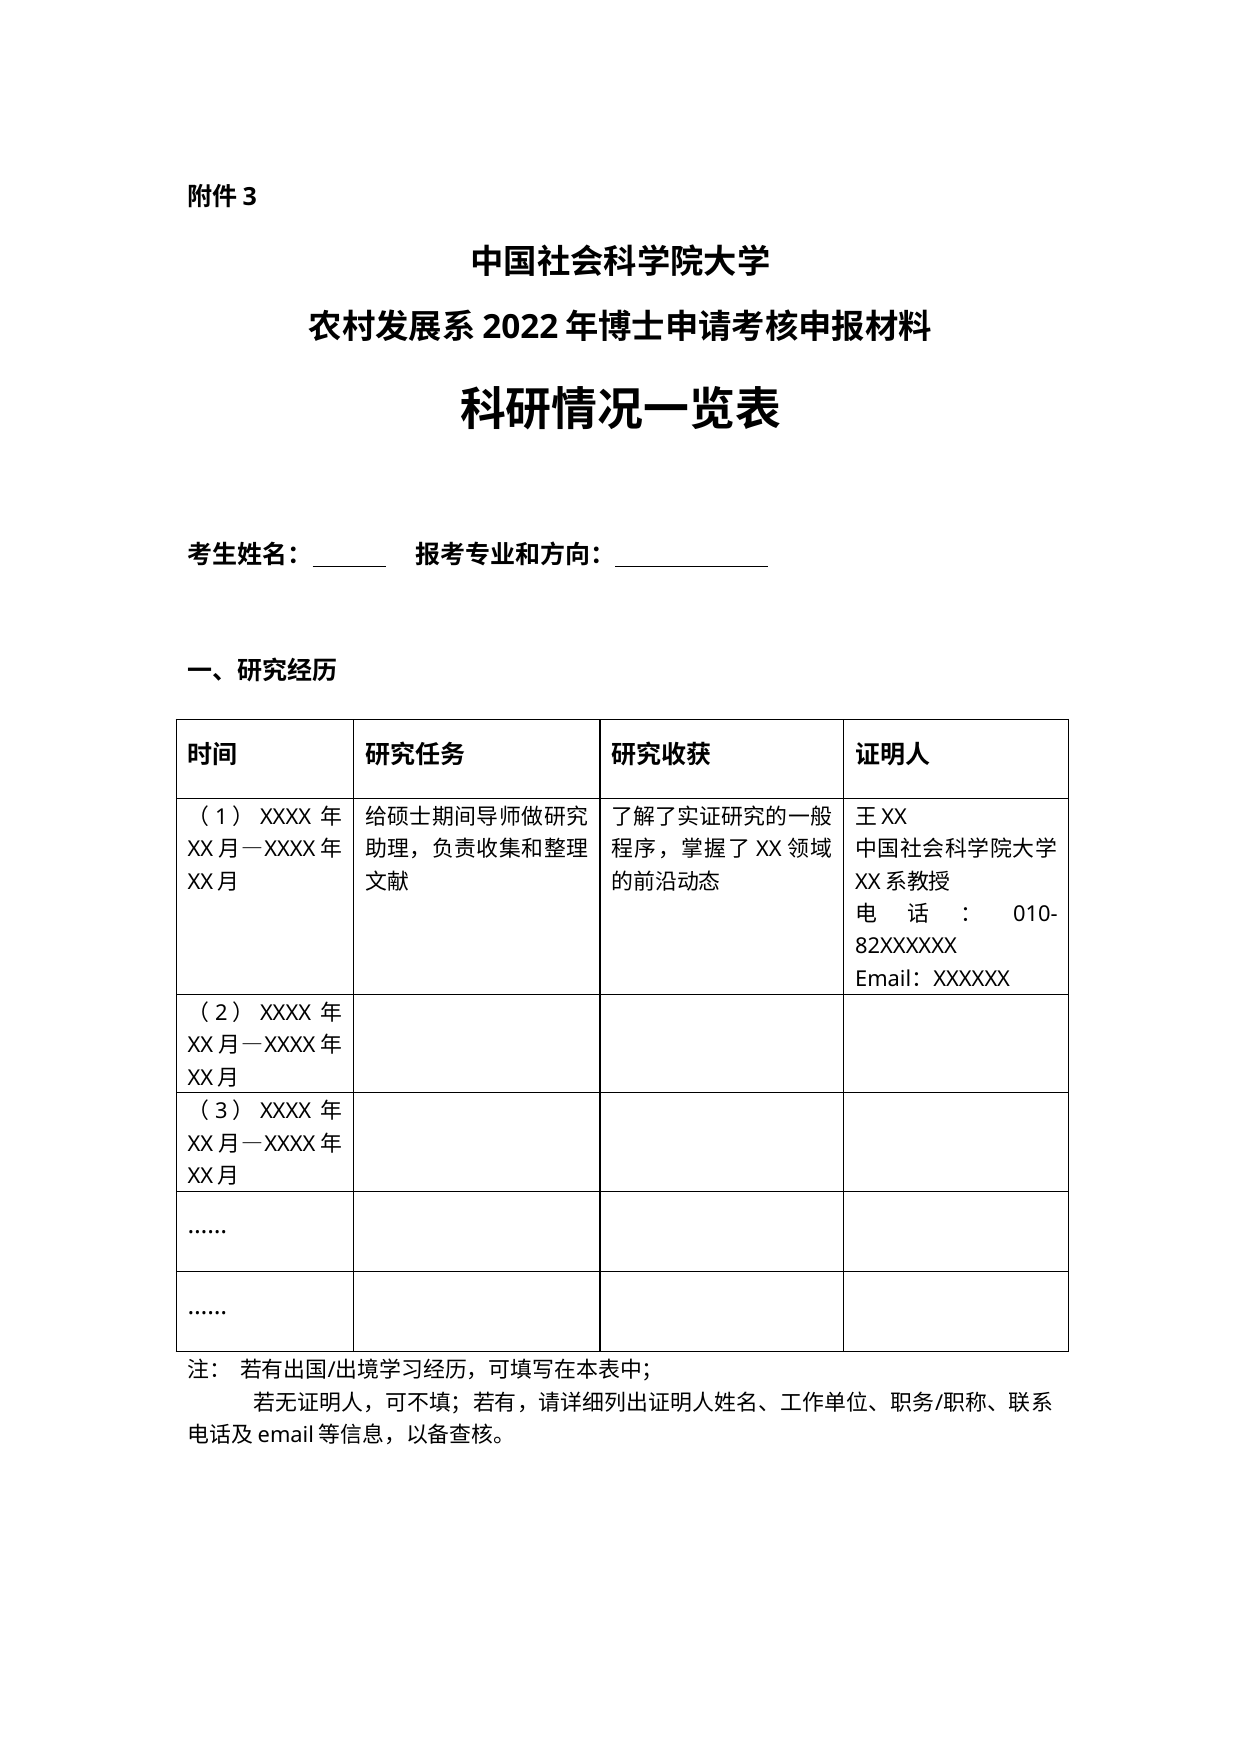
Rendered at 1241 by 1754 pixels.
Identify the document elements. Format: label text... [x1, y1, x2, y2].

table_header 研究任务 [354, 720, 599, 797]
table_cell [601, 995, 843, 1092]
table_cell [354, 995, 599, 1092]
table_cell [844, 1192, 1068, 1271]
table_cell [601, 1272, 843, 1351]
table_cell 了解了实证研究的一般程序，掌握了XX领域的前沿动态 [601, 799, 843, 993]
text 科研情况一览表 [187, 357, 1053, 454]
table_cell 王XX 中国社会科学院大学XX系教授 电话：010-82XXXXXX Email：XXXXXX [844, 799, 1068, 993]
table_cell [354, 1192, 599, 1271]
table_cell [844, 1272, 1068, 1351]
table_header 时间 [177, 720, 353, 797]
table_cell [354, 1093, 599, 1191]
table_cell [844, 995, 1068, 1092]
text 附件3 [187, 162, 1053, 227]
table_cell 给硕士期间导师做研究助理，负责收集和整理文献 [354, 799, 599, 993]
text 注： 若有出国/出境学习经历，可填写在本表中； [187, 1352, 1053, 1385]
table_cell …… [177, 1272, 353, 1351]
text 农村发展系2022年博士申请考核申报材料 [187, 292, 1053, 357]
text 一、研究经历 [187, 636, 1053, 701]
text 考生姓名： 报考专业和方向： [187, 520, 1053, 585]
table_cell [601, 1192, 843, 1271]
table_cell （1）XXXX年XX月—XXXX年XX月 [177, 799, 353, 993]
table_header 证明人 [844, 720, 1068, 797]
table_cell （2）XXXX年XX月—XXXX年XX月 [177, 995, 353, 1092]
table_cell [844, 1093, 1068, 1191]
table_cell [601, 1093, 843, 1191]
text 中国社会科学院大学 [187, 227, 1053, 292]
table_cell [354, 1272, 599, 1351]
table_cell （3）XXXX年XX月—XXXX年XX月 [177, 1093, 353, 1191]
table_header 研究收获 [601, 720, 843, 797]
text 若无证明人，可不填；若有，请详细列出证明人姓名、工作单位、职务/职称、联系电话及email等信息，以备查核。 [187, 1385, 1053, 1450]
table_cell …… [177, 1192, 353, 1271]
